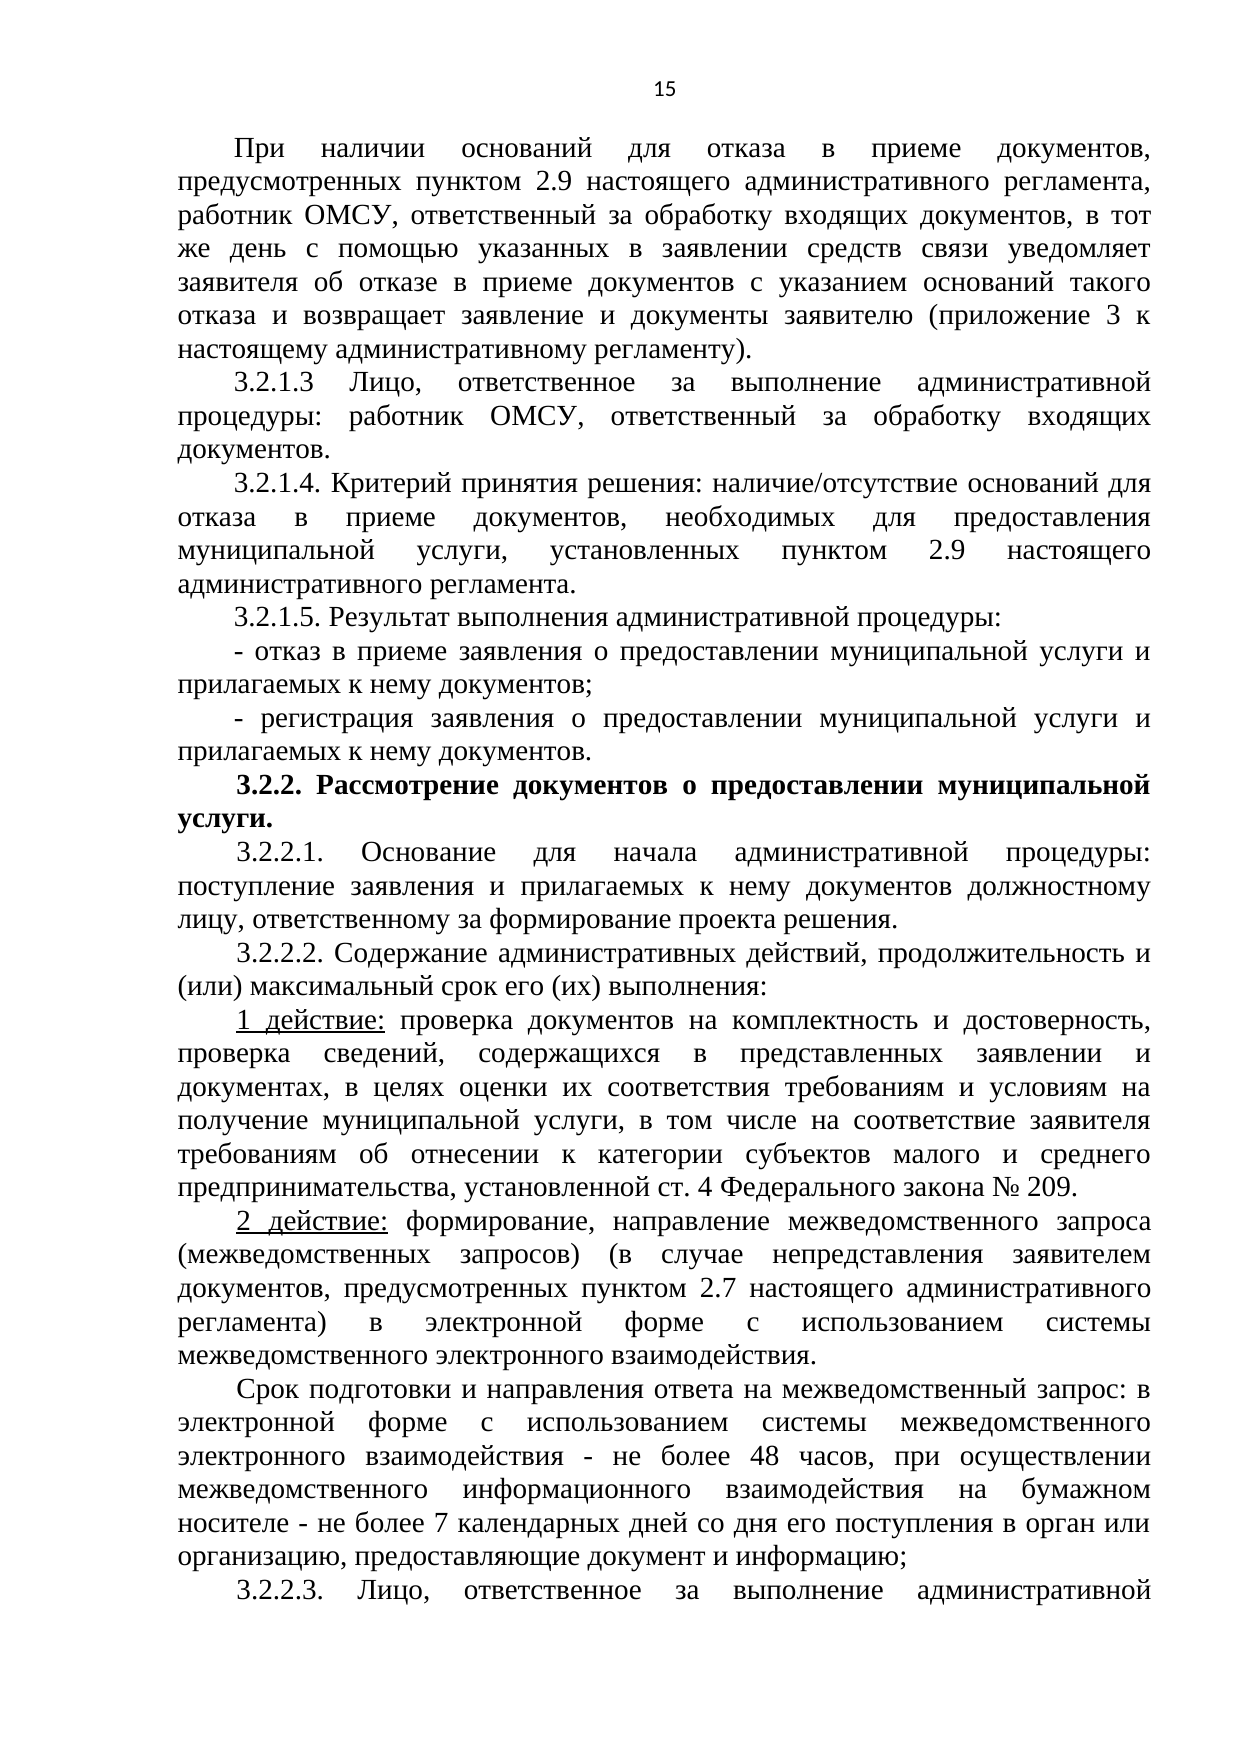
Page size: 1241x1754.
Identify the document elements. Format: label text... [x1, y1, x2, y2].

text - регистрация заявления о предоставлении муниципальной услуги и прилагаемых к нему документов. [177, 700, 1152, 767]
text 1 действие: проверка документов на комплектность и достоверность, проверка сведений, содержащихся в представленных заявлении и документах, в целях оценки их соответствия требованиям и условиям на получение муниципальной услуги, в том числе на соответствие заявителя требованиям об отнесении к категории субъектов малого и среднего предпринимательства, установленной ст. 4 Федерального закона № 209. [177, 1002, 1152, 1203]
text При наличии оснований для отказа в приеме документов, предусмотренных пунктом 2.9 настоящего административного регламента, работник ОМСУ, ответственный за обработку входящих документов, в тот же день с помощью указанных в заявлении средств связи уведомляет заявителя об отказе в приеме документов с указанием оснований такого отказа и возвращает заявление и документы заявителю (приложение 3 к настоящему административному регламенту). [177, 130, 1152, 364]
text - отказ в приеме заявления о предоставлении муниципальной услуги и прилагаемых к нему документов; [177, 633, 1152, 700]
text Срок подготовки и направления ответа на межведомственный запрос: в электронной форме с использованием системы межведомственного электронного взаимодействия - не более 48 часов, при осуществлении межведомственного информационного взаимодействия на бумажном носителе - не более 7 календарных дней со дня его поступления в орган или организацию, предоставляющие документ и информацию; [177, 1371, 1152, 1572]
text 2 действие: формирование, направление межведомственного запроса (межведомственных запросов) (в случае непредставления заявителем документов, предусмотренных пунктом 2.7 настоящего административного регламента) в электронной форме с использованием системы межведомственного электронного взаимодействия. [177, 1203, 1152, 1371]
text 3.2.2.2. Содержание административных действий, продолжительность и (или) максимальный срок его (их) выполнения: [177, 935, 1152, 1002]
text 3.2.1.4. Критерий принятия решения: наличие/отсутствие оснований для отказа в приеме документов, необходимых для предоставления муниципальной услуги, установленных пунктом 2.9 настоящего административного регламента. [177, 465, 1152, 599]
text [177, 1572, 1152, 1606]
text 3.2.2. Рассмотрение документов о предоставлении муниципальной услуги. [177, 767, 1152, 834]
text 3.2.1.3 Лицо, ответственное за выполнение административной процедуры: работник ОМСУ, ответственный за обработку входящих документов. [177, 364, 1152, 465]
text 3.2.2.1. Основание для начала административной процедуры: поступление заявления и прилагаемых к нему документов должностному лицу, ответственному за формирование проекта решения. [177, 834, 1152, 935]
text 3.2.1.5. Результат выполнения административной процедуры: [177, 599, 1152, 633]
